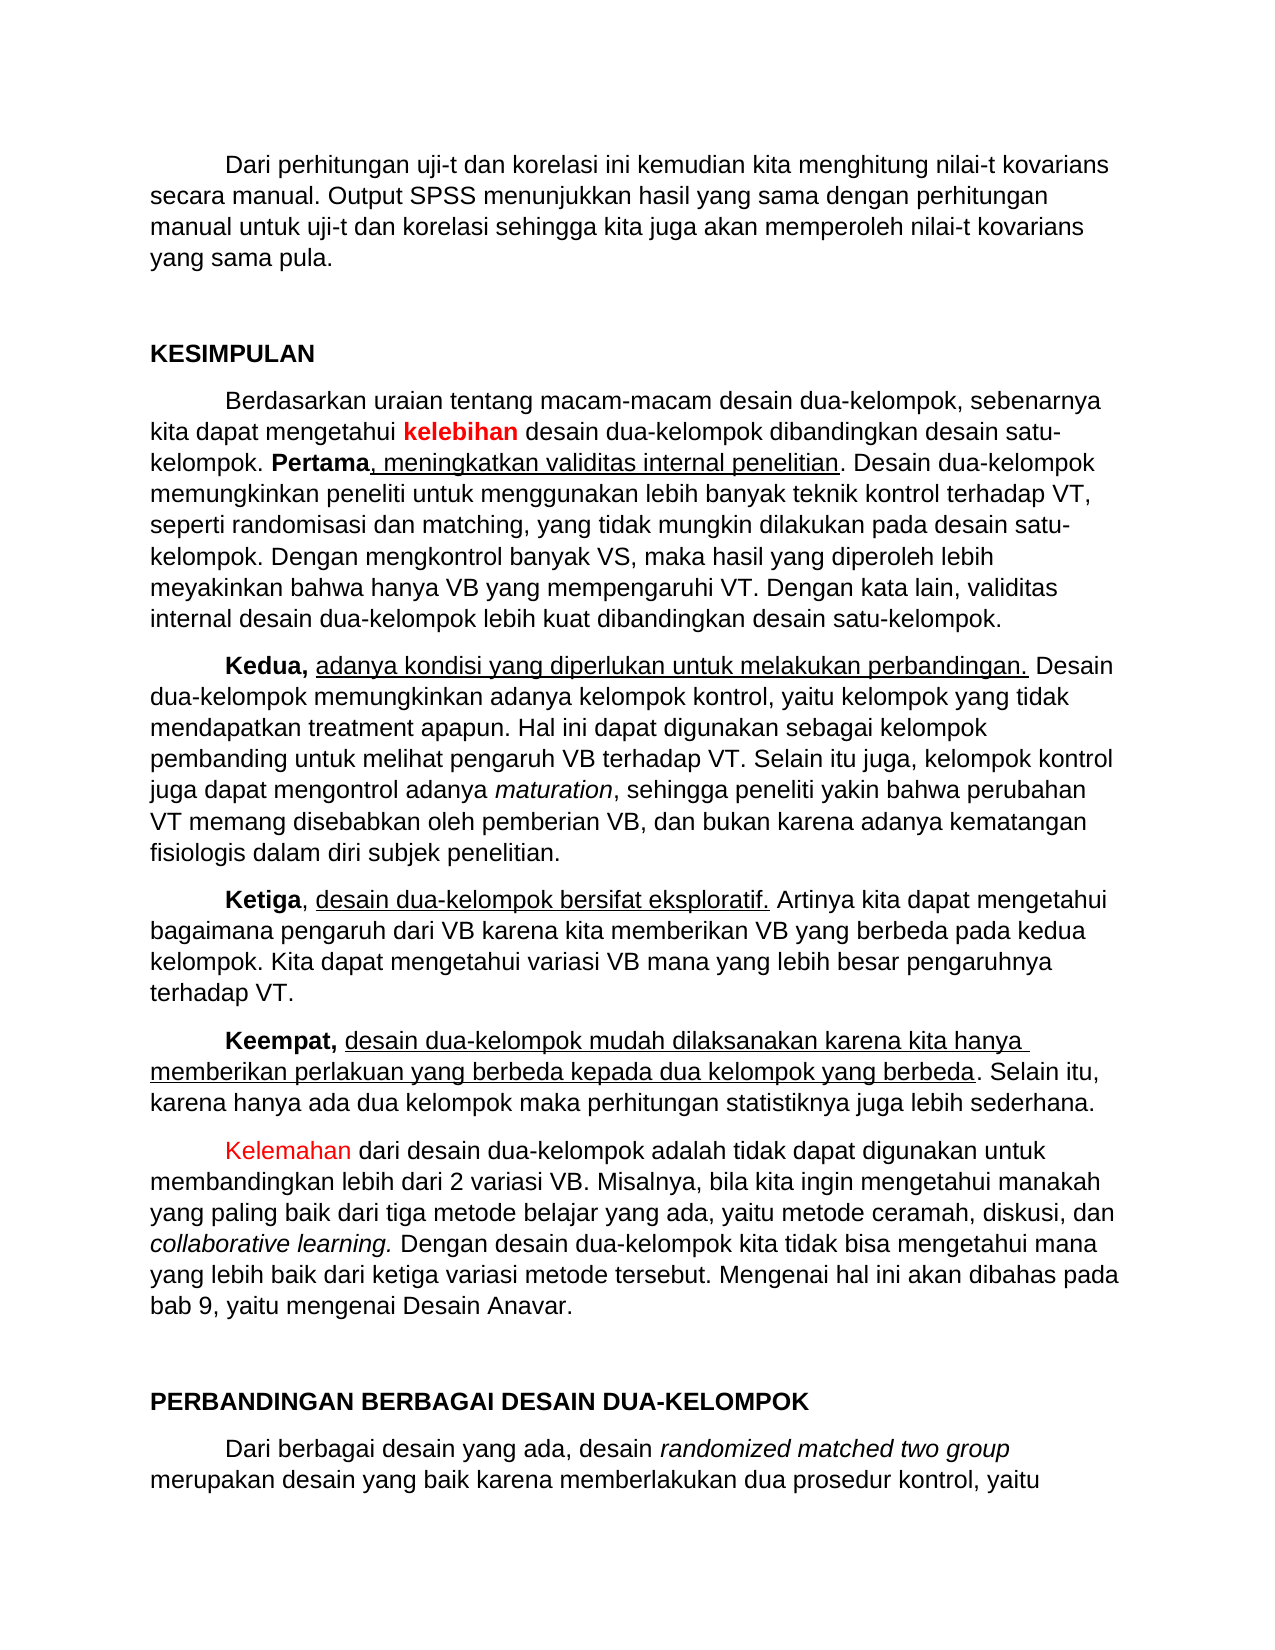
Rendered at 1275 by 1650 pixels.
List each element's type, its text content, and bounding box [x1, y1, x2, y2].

text Keempat, desain dua-kelompok mudah dilaksanakan karena kita hanya memberikan perlakuan yang berbeda kepada dua kelompok yang berbeda. Selain itu, karena hanya ada dua kelompok maka perhitungan statistiknya juga lebih sederhana. [150, 1026, 1125, 1117]
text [150, 1434, 1125, 1494]
text Kedua, adanya kondisi yang diperlukan untuk melakukan perbandingan. Desain dua-kelompok memungkinkan adanya kelompok kontrol, yaitu kelompok yang tidak mendapatkan treatment apapun. Hal ini dapat digunakan sebagai kelompok pembanding untuk melihat pengaruh VB terhadap VT. Selain itu juga, kelompok kontrol juga dapat mengontrol adanya maturation, sehingga peneliti yakin bahwa perubahan VT memang disebabkan oleh pemberian VB, dan bukan karena adanya kematangan fisiologis dalam diri subjek penelitian. [150, 651, 1125, 866]
text Dari perhitungan uji-t dan korelasi ini kemudian kita menghitung nilai-t kovarians secara manual. Output SPSS menunjukkan hasil yang sama dengan perhitungan manual untuk uji-t dan korelasi sehingga kita juga akan memperoleh nilai-t kovarians yang sama pula. [150, 150, 1125, 272]
text KESIMPULAN [150, 338, 1125, 367]
text Ketiga, desain dua-kelompok bersifat eksploratif. Artinya kita dapat mengetahui bagaimana pengaruh dari VB karena kita memberikan VB yang berbeda pada kedua kelompok. Kita dapat mengetahui variasi VB mana yang lebih besar pengaruhnya terhadap VT. [150, 885, 1125, 1007]
text Berdasarkan uraian tentang macam-macam desain dua-kelompok, sebenarnya kita dapat mengetahui kelebihan desain dua-kelompok dibandingkan desain satu-kelompok. Pertama, meningkatkan validitas internal penelitian. Desain dua-kelompok memungkinkan peneliti untuk menggunakan lebih banyak teknik kontrol terhadap VT, seperti randomisasi dan matching, yang tidak mungkin dilakukan pada desain satu-kelompok. Dengan mengkontrol banyak VS, maka hasil yang diperoleh lebih meyakinkan bahwa hanya VB yang mempengaruhi VT. Dengan kata lain, validitas internal desain dua-kelompok lebih kuat dibandingkan desain satu-kelompok. [150, 386, 1125, 632]
text Kelemahan dari desain dua-kelompok adalah tidak dapat digunakan untuk membandingkan lebih dari 2 variasi VB. Misalnya, bila kita ingin mengetahui manakah yang paling baik dari tiga metode belajar yang ada, yaitu metode ceramah, diskusi, dan collaborative learning. Dengan desain dua-kelompok kita tidak bisa mengetahui mana yang lebih baik dari ketiga variasi metode tersebut. Mengenai hal ini akan dibahas pada bab 9, yaitu mengenai Desain Anavar. [150, 1136, 1125, 1320]
text PERBANDINGAN BERBAGAI DESAIN DUA-KELOMPOK [150, 1386, 1125, 1415]
